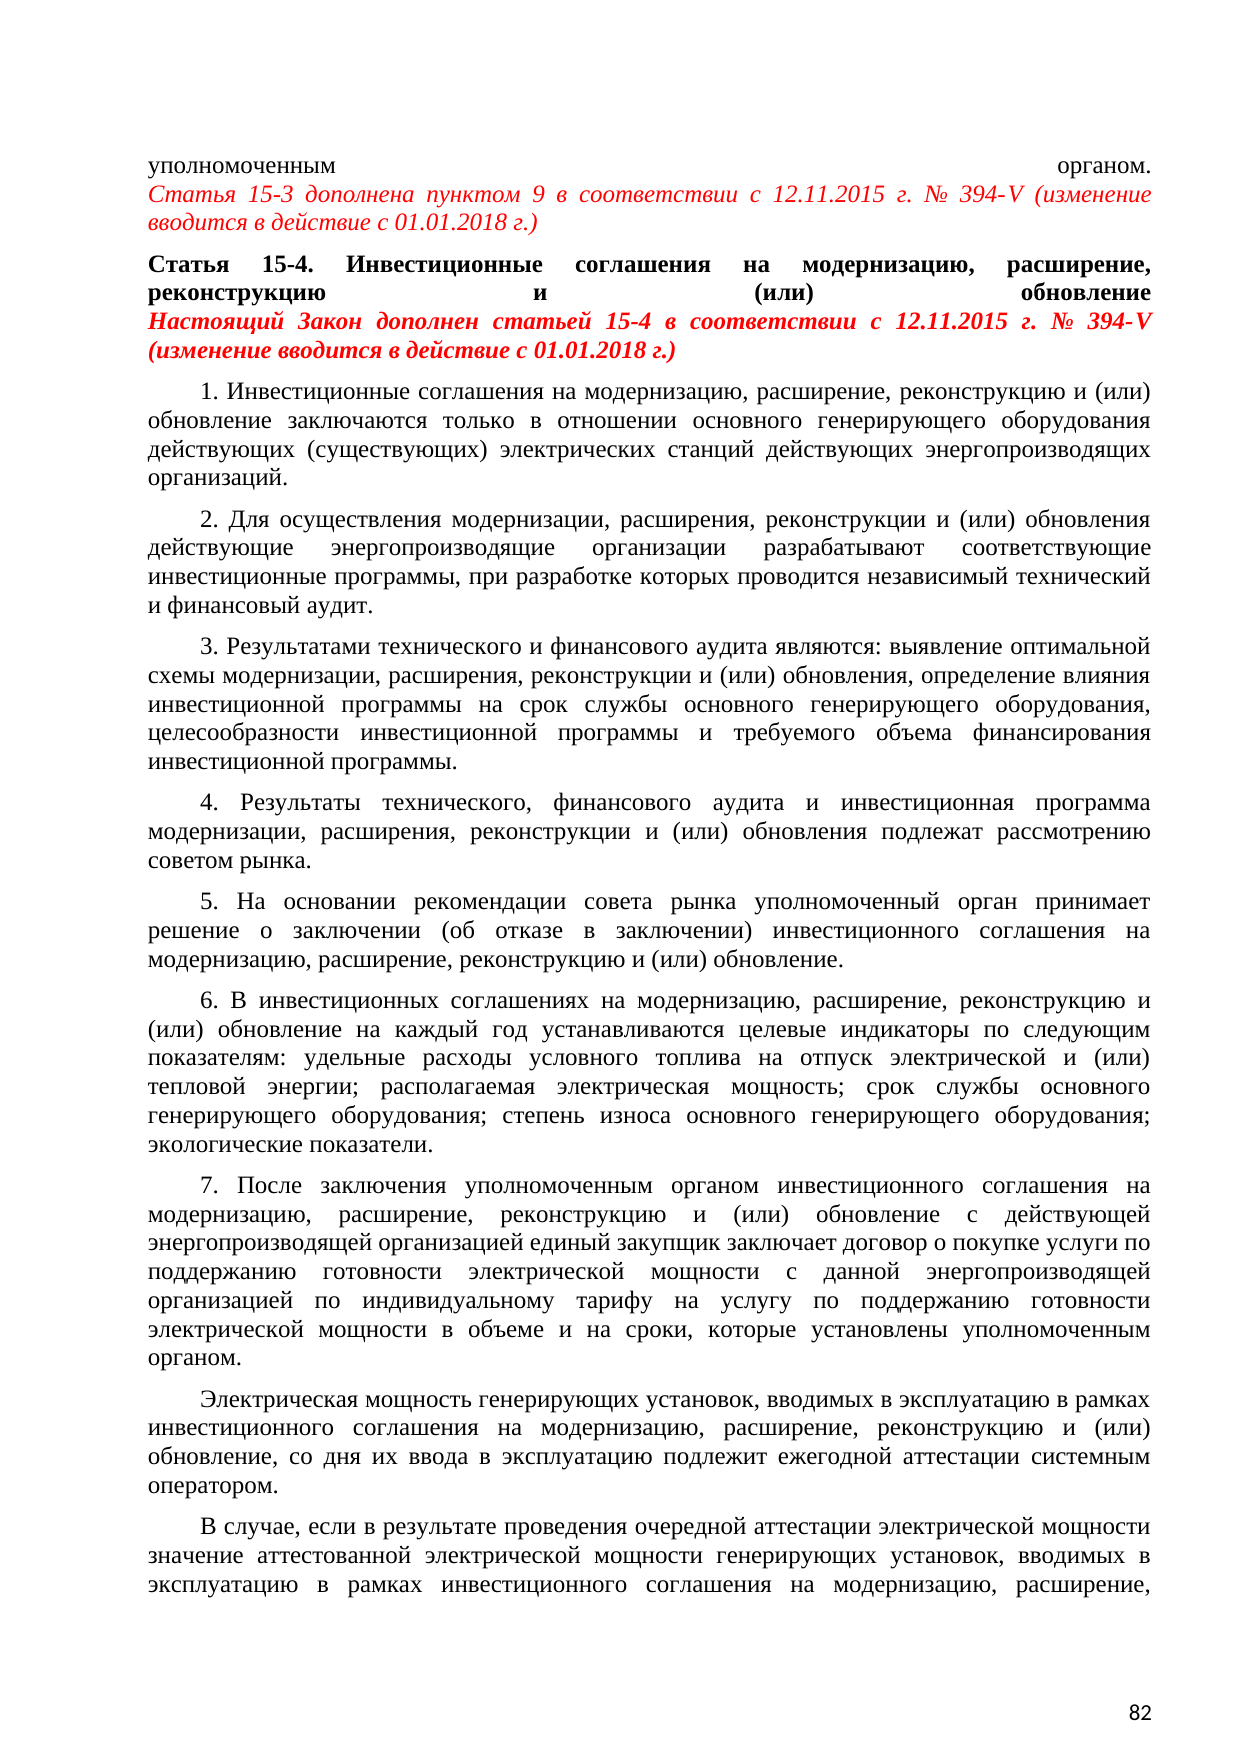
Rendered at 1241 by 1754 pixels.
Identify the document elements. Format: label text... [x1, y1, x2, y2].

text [148, 150, 1152, 236]
text 3. Результатами технического и финансового аудита являются: выявление оптимальной схемы модернизации, расширения, реконструкции и (или) обновления, определение влияния инвестиционной программы на срок службы основного генерирующего оборудования, целесообразности инвестиционной программы и требуемого объема финансирования инвестиционной программы. [148, 631, 1152, 775]
text 2. Для осуществления модернизации, расширения, реконструкции и (или) обновления действующие энергопроизводящие организации разрабатывают соответствующие инвестиционные программы, при разработке которых проводится независимый технический и финансовый аудит. [148, 504, 1152, 619]
text 7. После заключения уполномоченным органом инвестиционного соглашения на модернизацию, расширение, реконструкцию и (или) обновление с действующей энергопроизводящей организацией единый закупщик заключает договор о покупке услуги по поддержанию готовности электрической мощности с данной энергопроизводящей организацией по индивидуальному тарифу на услугу по поддержанию готовности электрической мощности в объеме и на сроки, которые установлены уполномоченным органом. [148, 1170, 1152, 1371]
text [148, 1511, 1152, 1597]
text Электрическая мощность генерирующих установок, вводимых в эксплуатацию в рамках инвестиционного соглашения на модернизацию, расширение, реконструкцию и (или) обновление, со дня их ввода в эксплуатацию подлежит ежегодной аттестации системным оператором. [148, 1384, 1152, 1499]
text 4. Результаты технического, финансового аудита и инвестиционная программа модернизации, расширения, реконструкции и (или) обновления подлежат рассмотрению советом рынка. [148, 787, 1152, 874]
text 1. Инвестиционные соглашения на модернизацию, расширение, реконструкцию и (или) обновление заключаются только в отношении основного генерирующего оборудования действующих (существующих) электрических станций действующих энергопроизводящих организаций. [148, 376, 1152, 491]
text 6. В инвестиционных соглашениях на модернизацию, расширение, реконструкцию и (или) обновление на каждый год устанавливаются целевые индикаторы по следующим показателям: удельные расходы условного топлива на отпуск электрической и (или) тепловой энергии; располагаемая электрическая мощность; срок службы основного генерирующего оборудования; степень износа основного генерирующего оборудования; экологические показатели. [148, 985, 1152, 1157]
text Статья 15-4. Инвестиционные соглашения на модернизацию, расширение, реконструкцию и (или) обновление Настоящий Закон дополнен статьей 15-4 в соответствии с 12.11.2015 г. № 394-V (изменение вводится в действие с 01.01.2018 г.) [148, 249, 1152, 364]
text 5. На основании рекомендации совета рынка уполномоченный орган принимает решение о заключении (об отказе в заключении) инвестиционного соглашения на модернизацию, расширение, реконструкцию и (или) обновление. [148, 886, 1152, 972]
